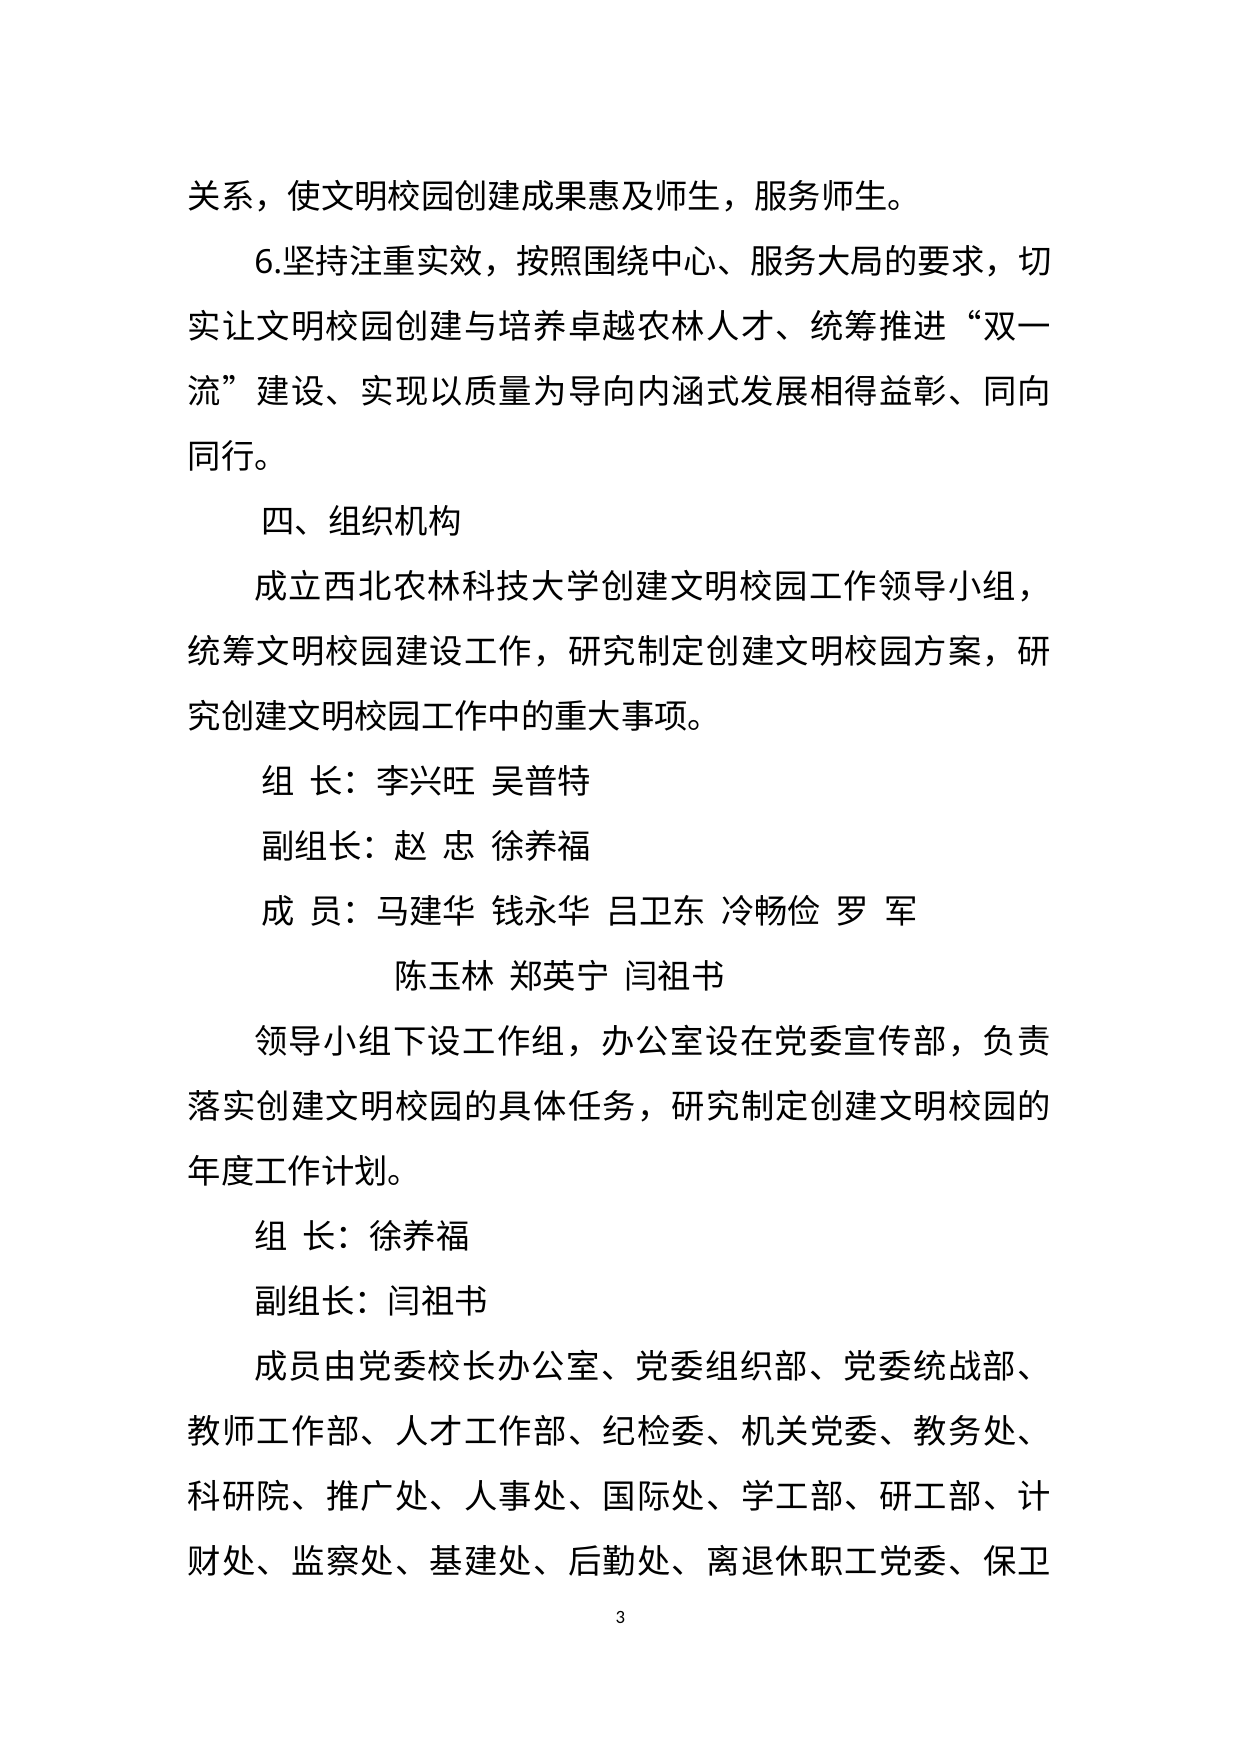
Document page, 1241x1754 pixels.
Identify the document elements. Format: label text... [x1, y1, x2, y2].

text 组 长：李兴旺 吴普特 [187, 747, 1053, 812]
text 6.坚持注重实效，按照围绕中心、服务大局的要求，切实让文明校园创建与培养卓越农林人才、统筹推进“双一流”建设、实现以质量为导向内涵式发展相得益彰、同向同行。 [187, 227, 1053, 487]
text 副组长：赵 忠 徐养福 [187, 812, 1053, 877]
text 成立西北农林科技大学创建文明校园工作领导小组，统筹文明校园建设工作，研究制定创建文明校园方案，研究创建文明校园工作中的重大事项。 [187, 552, 1053, 747]
text 副组长：闫祖书 [187, 1267, 1053, 1332]
text 组 长：徐养福 [187, 1202, 1053, 1267]
text 四、组织机构 [187, 487, 1053, 552]
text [187, 162, 1053, 227]
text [187, 1332, 1053, 1592]
text 成 员：马建华 钱永华 吕卫东 冷畅俭 罗 军 [187, 877, 1053, 942]
text 领导小组下设工作组，办公室设在党委宣传部，负责落实创建文明校园的具体任务，研究制定创建文明校园的年度工作计划。 [187, 1007, 1053, 1202]
text 陈玉林 郑英宁 闫祖书 [187, 942, 1053, 1007]
